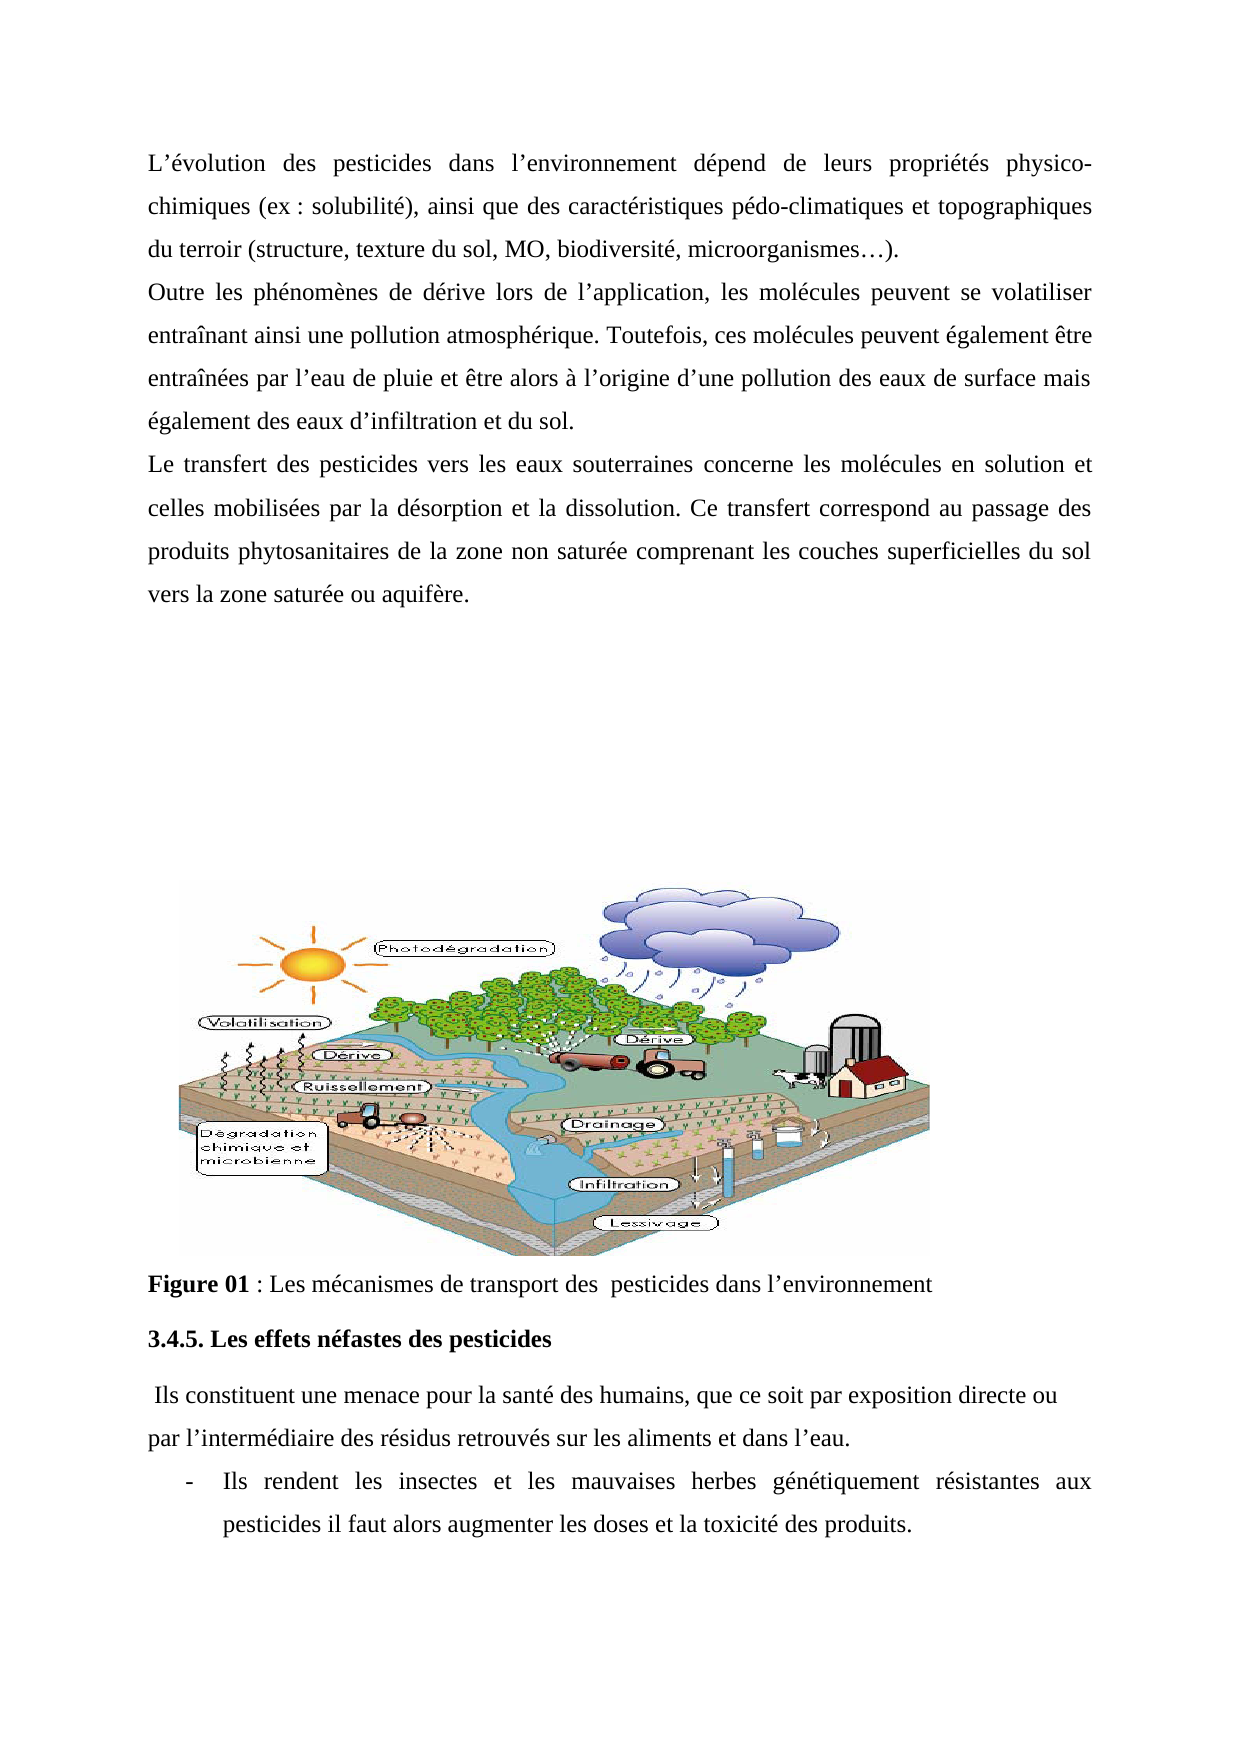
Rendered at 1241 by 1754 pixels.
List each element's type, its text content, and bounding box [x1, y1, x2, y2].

text Le transfert des pesticides vers les eaux souterraines concerne les molécules en solution et celles mobilisées par la désorption et la dissolution. Ce transfert correspond au passage des produits phytosanitaires de la zone non saturée comprenant les couches superficielles du sol vers la zone saturée ou aquifère. [148, 449, 1093, 608]
text L’évolution des pesticides dans l’environnement dépend de leurs propriétés physico-chimiques (ex : solubilité), ainsi que des caractéristiques pédo-climatiques et topographiques du terroir (structure, texture du sol, MO, biodiversité, microorganismes…). [148, 148, 1093, 263]
text Ils constituent une menace pour la santé des humains, que ce soit par exposition directe ou par l’intermédiaire des résidus retrouvés sur les aliments et dans l’eau. [148, 1380, 1093, 1452]
text 3.4.5. Les effets néfastes des pesticides [148, 1324, 1093, 1353]
text Figure 01 : Les mécanismes de transport des pesticides dans l’environnement [148, 1269, 1093, 1298]
text Outre les phénomènes de dérive lors de l’application, les molécules peuvent se volatiliser entraînant ainsi une pollution atmosphérique. Toutefois, ces molécules peuvent également être entraînées par l’eau de pluie et être alors à l’origine d’une pollution des eaux de surface mais également des eaux d’infiltration et du sol. [148, 277, 1093, 435]
list Ils rendent les insectes et les mauvaises herbes génétiquement résistantes aux pesticides il faut alors augmenter les doses et la toxicité des produits. [185, 1466, 1093, 1538]
